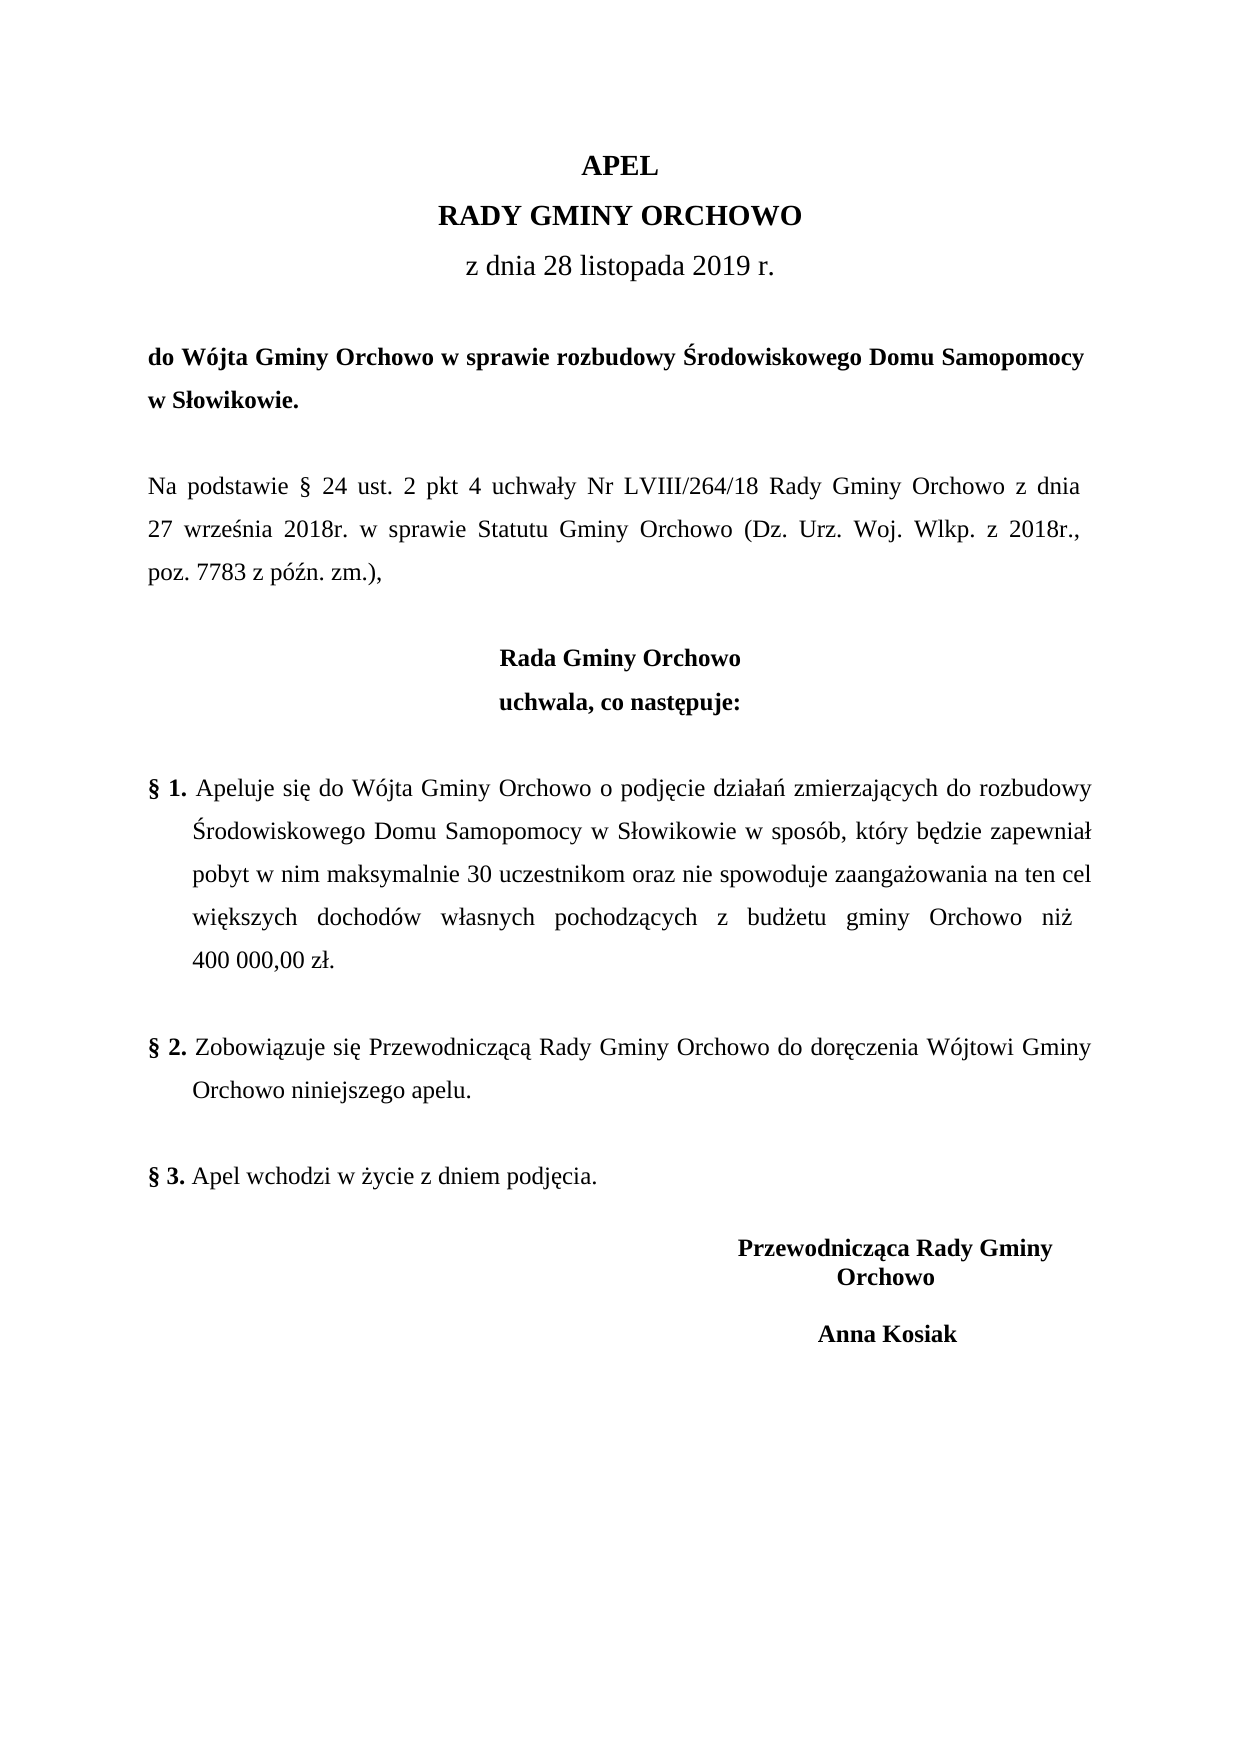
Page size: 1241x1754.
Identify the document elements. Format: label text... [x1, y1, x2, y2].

text Orchowo [185, 1262, 1093, 1290]
text z dnia 28 listopada 2019 r. [148, 248, 1093, 282]
text uchwala, co następuje: [148, 687, 1093, 715]
text § 1. Apeluje się do Wójta Gminy Orchowo o podjęcie działań zmierzających do rozbudowy Środowiskowego Domu Samopomocy w Słowikowie w sposób, który będzie zapewniał pobyt w nim maksymalnie 30 uczestnikom oraz nie spowoduje zaangażowania na ten cel większych dochodów własnych pochodzących z budżetu gminy Orchowo niż 400 000,00 zł. [148, 773, 1093, 974]
text APEL [148, 148, 1093, 181]
text § 3. Apel wchodzi w życie z dniem podjęcia. [148, 1161, 1093, 1190]
text Anna Kosiak [185, 1319, 1093, 1348]
text § 2. Zobowiązuje się Przewodniczącą Rady Gminy Orchowo do doręczenia Wójtowi Gminy Orchowo niniejszego apelu. [148, 1032, 1093, 1103]
text Przewodnicząca Rady Gminy [701, 1233, 1093, 1262]
text do Wójta Gminy Orchowo w sprawie rozbudowy Środowiskowego Domu Samopomocy w Słowikowie. [148, 342, 1093, 413]
text Rada Gminy Orchowo [148, 643, 1093, 672]
text RADY GMINY ORCHOWO [148, 198, 1093, 231]
text Na podstawie § 24 ust. 2 pkt 4 uchwały Nr LVIII/264/18 Rady Gminy Orchowo z dnia 27 września 2018r. w sprawie Statutu Gminy Orchowo (Dz. Urz. Woj. Wlkp. z 2018r., poz. 7783 z późn. zm.), [148, 471, 1093, 586]
